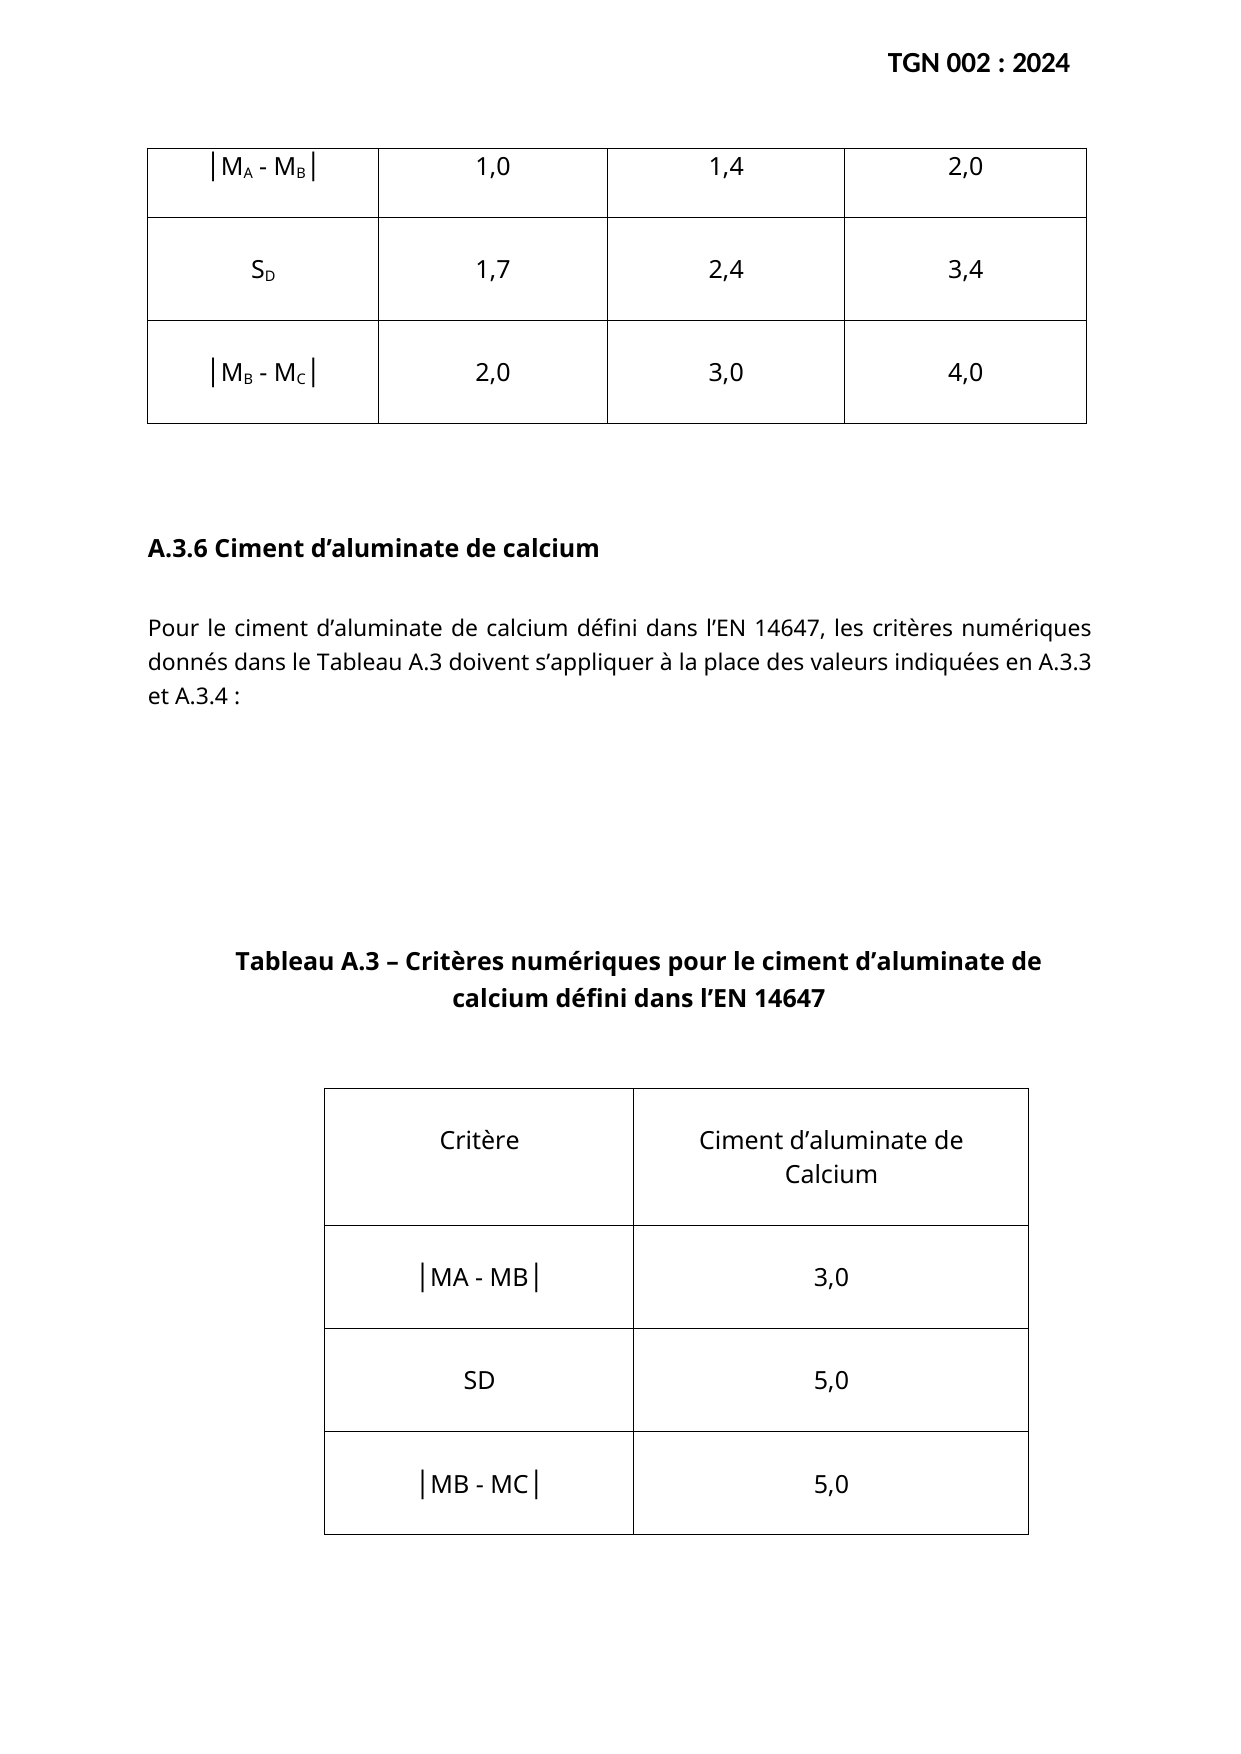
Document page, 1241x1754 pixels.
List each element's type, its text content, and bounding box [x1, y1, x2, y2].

table_cell 5,0 [634, 1432, 1028, 1534]
table_cell 2,4 [608, 218, 844, 320]
table_cell 5,0 [634, 1329, 1028, 1431]
table_cell │MB - MC│ [325, 1432, 633, 1534]
table_cell 3,0 [634, 1226, 1028, 1328]
table_cell 4,0 [845, 321, 1086, 423]
table_cell 1,7 [379, 218, 607, 320]
table_cell │MA - MB│ [148, 149, 378, 217]
table_cell │MA - MB│ [325, 1226, 633, 1328]
table_cell 3,0 [608, 321, 844, 423]
table_cell │MB - MC│ [148, 321, 378, 423]
text Pour le ciment d’aluminate de calcium défini dans l’EN 14647, les critères numériques donnés dans le Tableau A.3 doivent s’appliquer à la place des valeurs indiquées en A.3.3 et A.3.4 : [148, 612, 1093, 711]
table_cell 2,0 [379, 321, 607, 423]
table_cell 1,4 [608, 149, 844, 217]
table_header Critère [325, 1089, 633, 1225]
table_cell SD [325, 1329, 633, 1431]
table_cell 3,4 [845, 218, 1086, 320]
text A.3.6 Ciment d’aluminate de calcium [148, 531, 1093, 565]
text Tableau A.3 – Critères numériques pour le ciment d’aluminate de calcium défini dans l’EN 14647 [185, 944, 1093, 1014]
table_cell 1,0 [379, 149, 607, 217]
table_cell 2,0 [845, 149, 1086, 217]
table_cell SD [148, 218, 378, 320]
table_header Ciment d’aluminate de Calcium [634, 1089, 1028, 1225]
